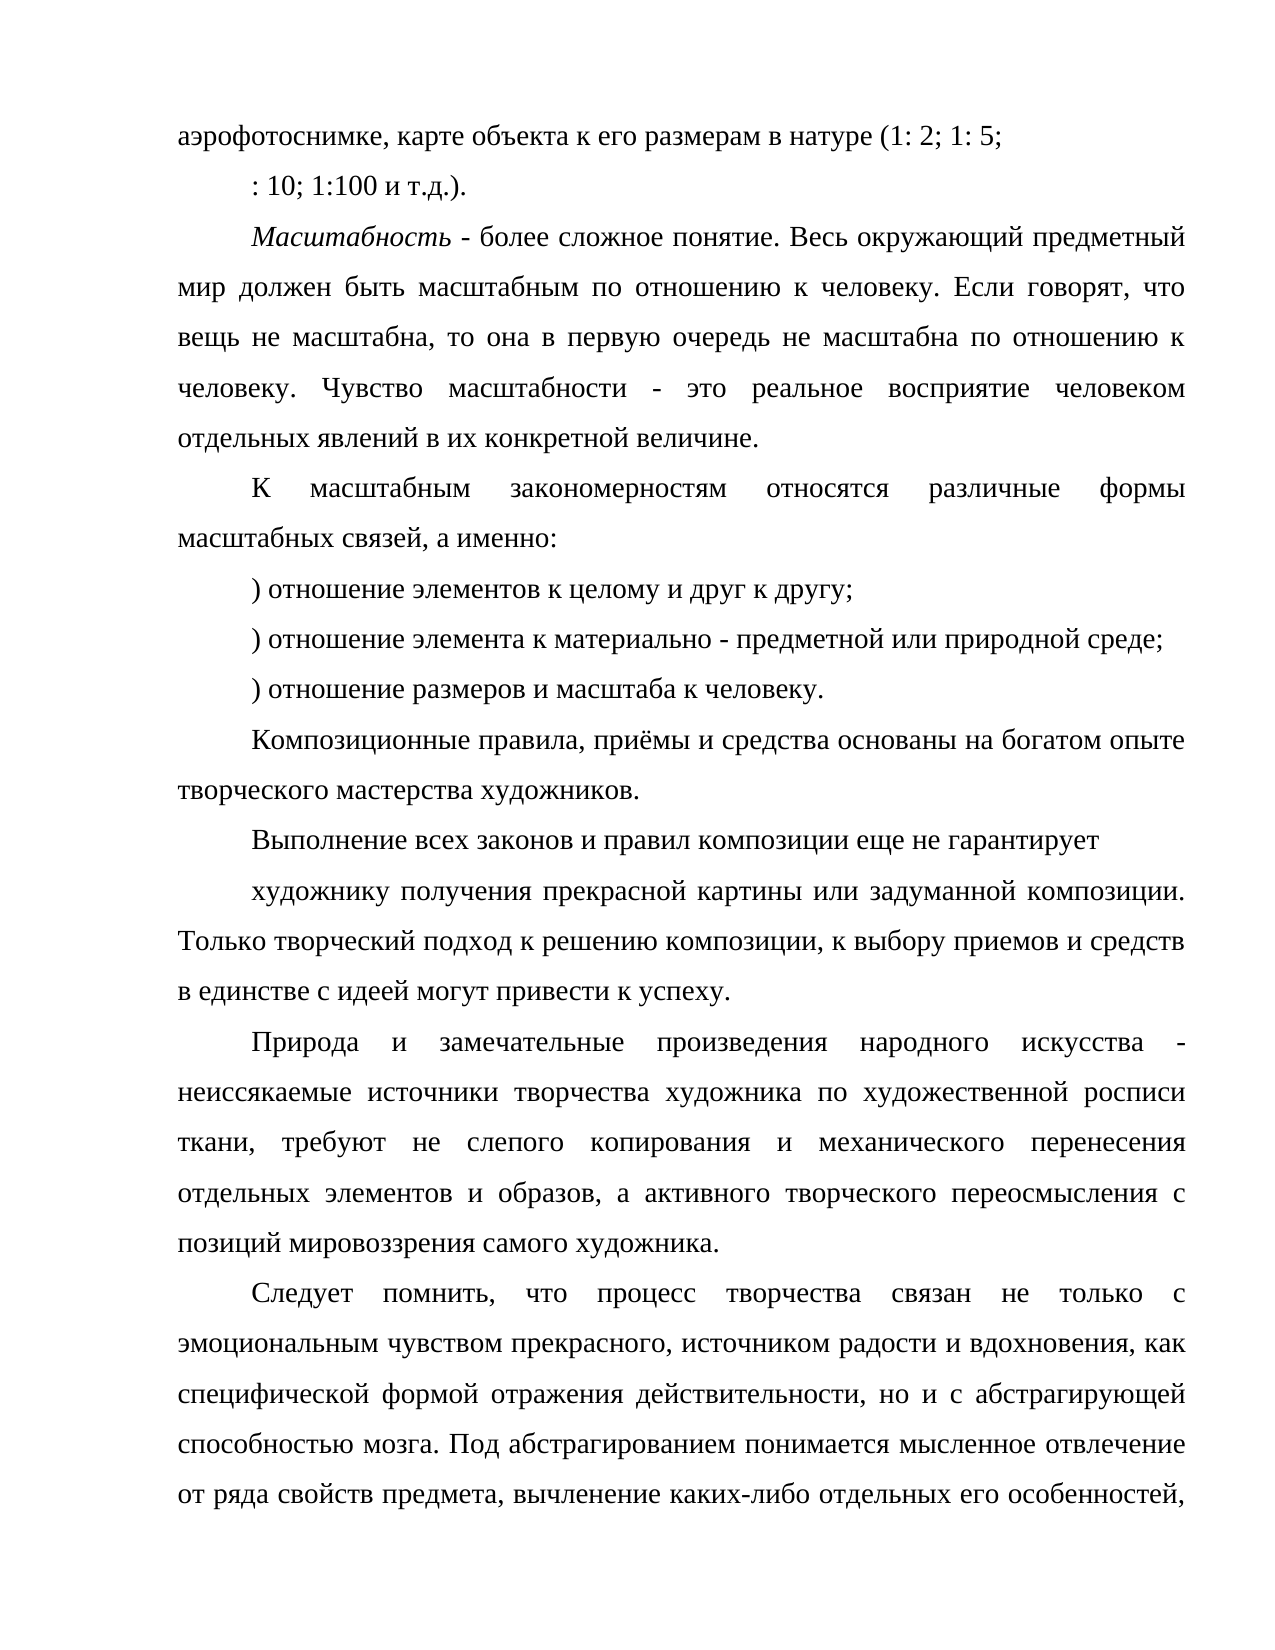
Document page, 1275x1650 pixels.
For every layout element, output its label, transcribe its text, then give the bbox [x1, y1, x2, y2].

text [177, 1275, 1186, 1510]
text ) отношение размеров и масштаба к человеку. [177, 672, 1186, 705]
text Масштабность - более сложное понятие. Весь окружающий предметный мир должен быть масштабным по отношению к человеку. Если говорят, что вещь не масштабна, то она в первую очередь не масштабна по отношению к человеку. Чувство масштабности - это реальное восприятие человеком отдельных явлений в их конкретной величине. [177, 219, 1186, 453]
text К масштабным закономерностям относятся различные формы масштабных связей, а именно: [177, 470, 1186, 554]
text Композиционные правила, приёмы и средства основаны на богатом опыте творческого мастерства художников. [177, 722, 1186, 806]
text Природа и замечательные произведения народного искусства - неиссякаемые источники творчества художника по художественной росписи ткани, требуют не слепого копирования и механического перенесения отдельных элементов и образов, а активного творческого переосмысления с позиций мировоззрения самого художника. [177, 1024, 1186, 1258]
text художнику получения прекрасной картины или задуманной композиции. Только творческий подход к решению композиции, к выбору приемов и средств в единстве с идеей могут привести к успеху. [177, 873, 1186, 1007]
text ) отношение элемента к материально - предметной или природной среде; [177, 621, 1186, 655]
text ) отношение элементов к целому и друг к другу; [177, 571, 1186, 604]
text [177, 118, 1186, 152]
text : 10; 1:100 и т.д.). [177, 168, 1186, 202]
text Выполнение всех законов и правил композиции еще не гарантирует [177, 822, 1186, 856]
